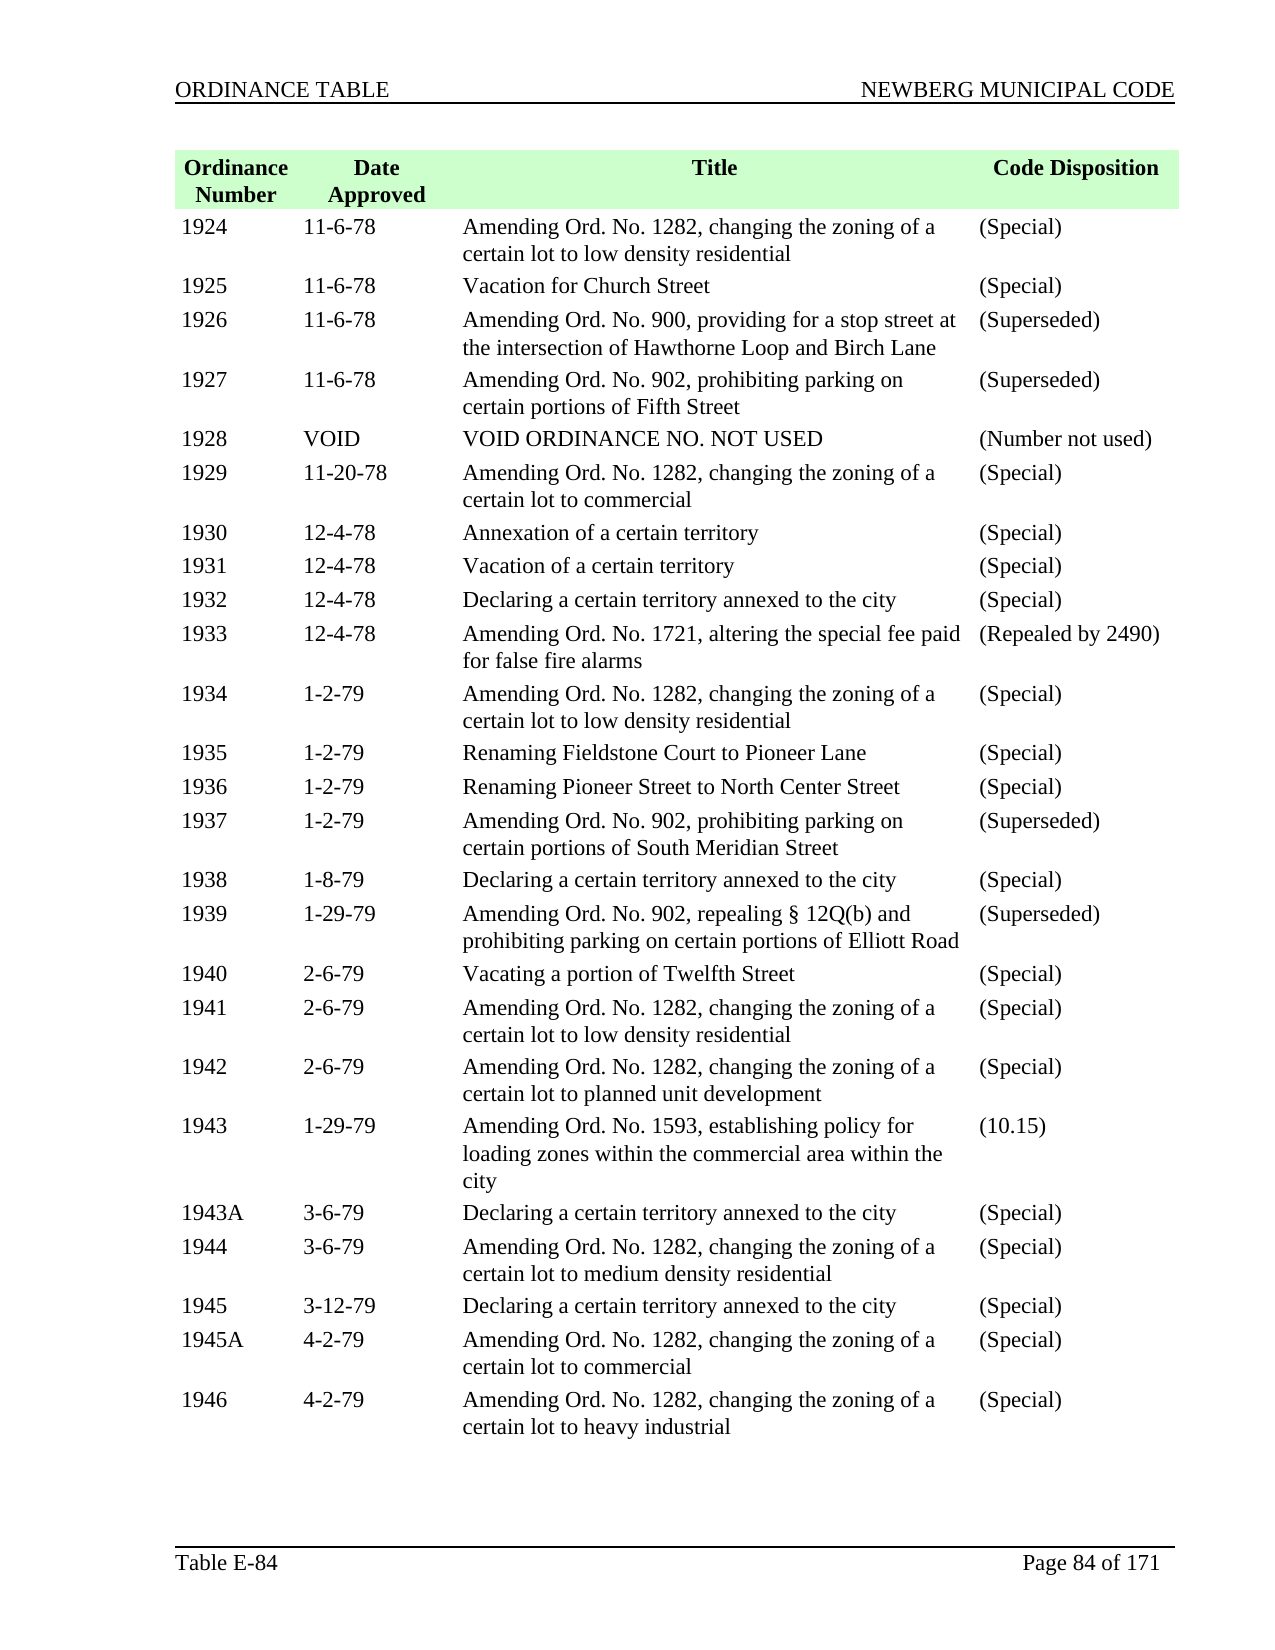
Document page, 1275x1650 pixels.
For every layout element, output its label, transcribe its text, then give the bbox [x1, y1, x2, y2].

table_header Date Approved [297, 150, 456, 209]
table_header Title [456, 150, 973, 209]
table_header Ordinance Number [175, 150, 297, 209]
table_header Code Disposition [973, 150, 1179, 209]
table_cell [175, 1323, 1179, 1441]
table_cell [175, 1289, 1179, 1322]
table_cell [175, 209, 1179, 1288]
